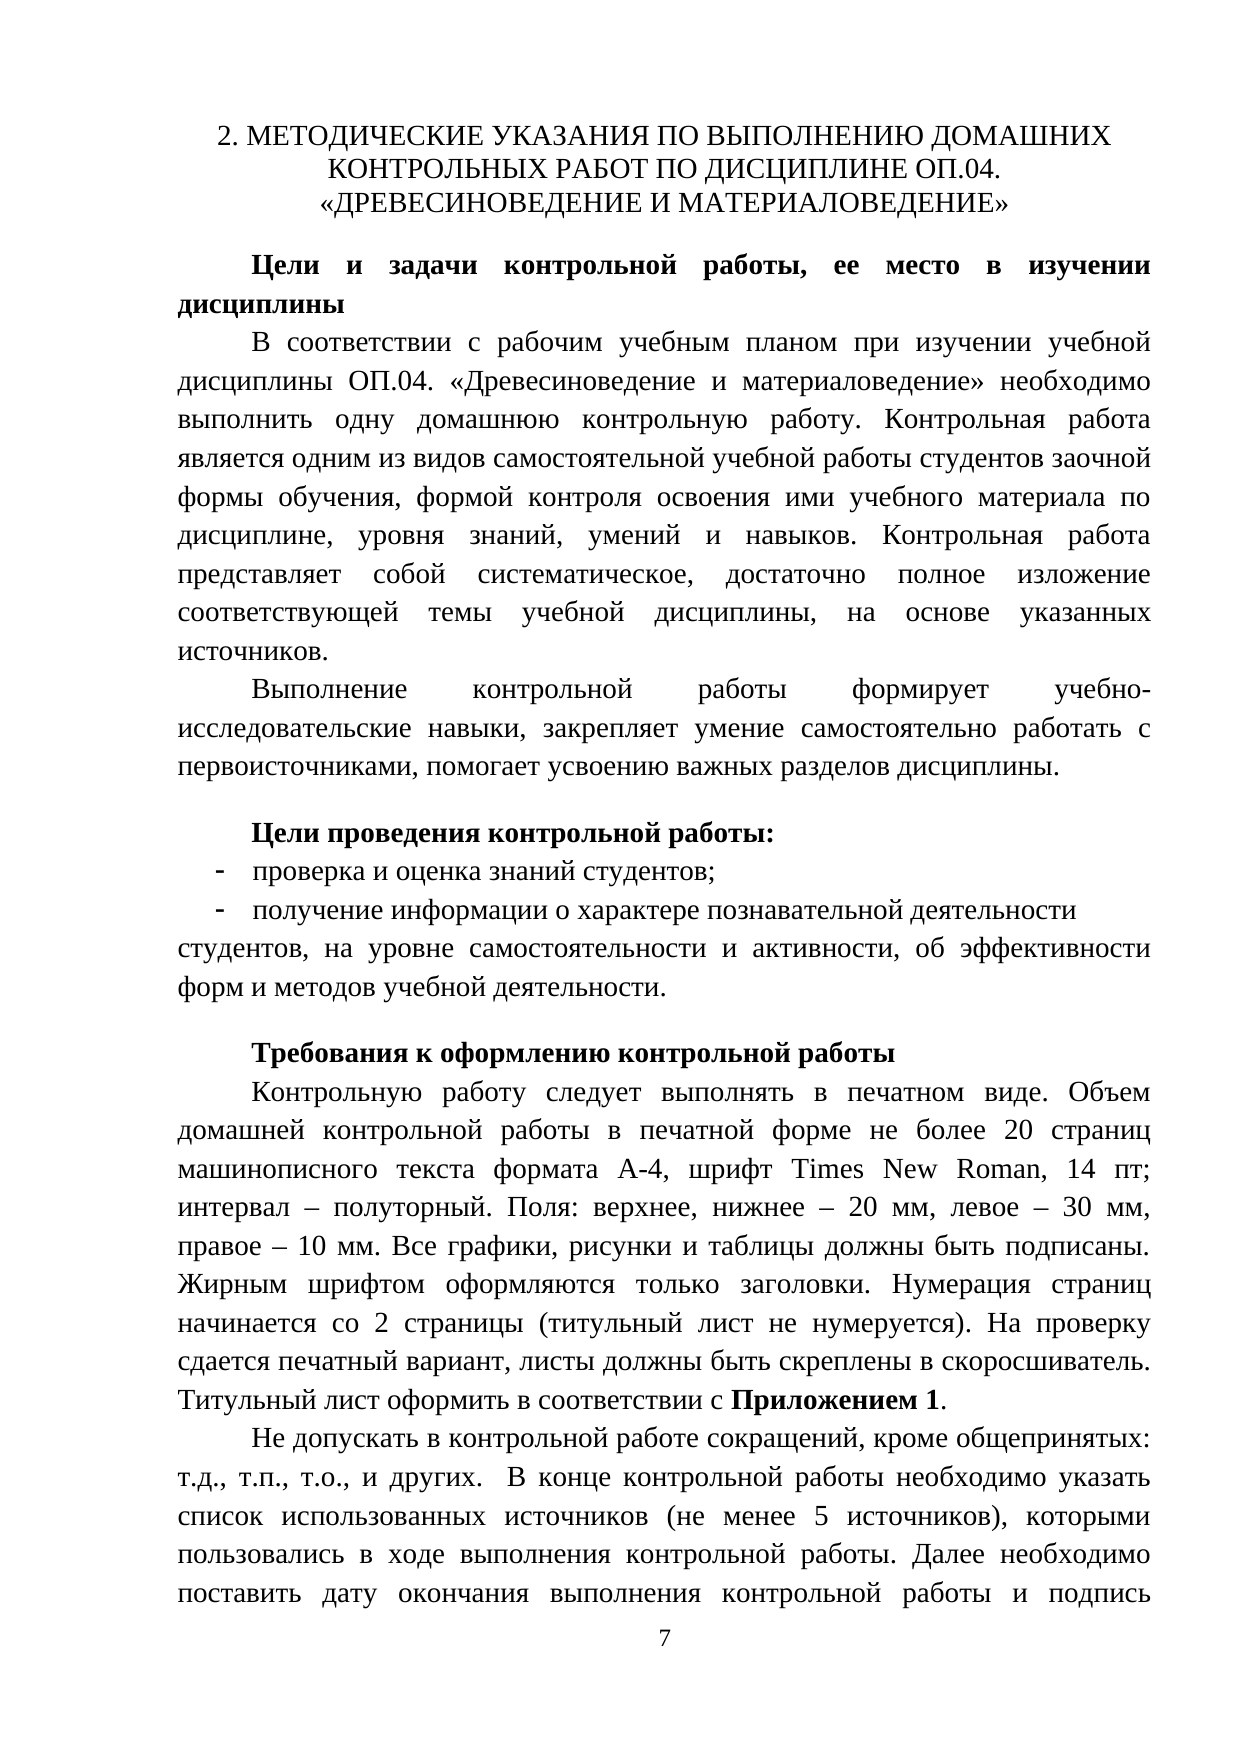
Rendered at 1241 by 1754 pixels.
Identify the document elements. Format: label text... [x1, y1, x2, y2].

text Контрольную работу следует выполнять в печатном виде. Объем домашней контрольной работы в печатной форме не более 20 страниц машинописного текста формата А-4, шрифт Times New Roman, 14 пт; интервал – полуторный. Поля: верхнее, нижнее – 20 мм, левое – 30 мм, правое – 10 мм. Все графики, рисунки и таблицы должны быть подписаны. Жирным шрифтом оформляются только заголовки. Нумерация страниц начинается со 2 страницы (титульный лист не нумеруется). На проверку сдается печатный вариант, листы должны быть скреплены в скоросшиватель. Титульный лист оформить в соответствии с Приложением 1. [177, 1074, 1152, 1416]
text Выполнение контрольной работы формирует учебно-исследовательские навыки, закрепляет умение самостоятельно работать с первоисточниками, помогает усвоению важных разделов дисциплины. [177, 671, 1152, 782]
text 2. МЕТОДИЧЕСКИЕ УКАЗАНИЯ ПО ВЫПОЛНЕНИЮ ДОМАШНИХ КОНТРОЛЬНЫХ РАБОТ ПО ДИСЦИПЛИНЕ ОП.04. «ДРЕВЕСИНОВЕДЕНИЕ И МАТЕРИАЛОВЕДЕНИЕ» [177, 118, 1152, 219]
text Цели и задачи контрольной работы, ее место в изучении дисциплины [177, 247, 1152, 319]
text Требования к оформлению контрольной работы [177, 1035, 1152, 1069]
text В соответствии с рабочим учебным планом при изучении учебной дисциплины ОП.04. «Древесиноведение и материаловедение» необходимо выполнить одну домашнюю контрольную работу. Контрольная работа является одним из видов самостоятельной учебной работы студентов заочной формы обучения, формой контроля освоения ими учебного материала по дисциплине, уровня знаний, умений и навыков. Контрольная работа представляет собой систематическое, достаточно полное изложение соответствующей темы учебной дисциплины, на основе указанных источников. [177, 324, 1152, 666]
text Цели проведения контрольной работы: [177, 815, 1152, 848]
text студентов, на уровне самостоятельности и активности, об эффективности форм и методов учебной деятельности. [177, 931, 1152, 1003]
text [177, 1421, 1152, 1608]
list получение информации о характере познавательной деятельности [215, 892, 1152, 926]
list проверка и оценка знаний студентов; [215, 853, 1152, 887]
